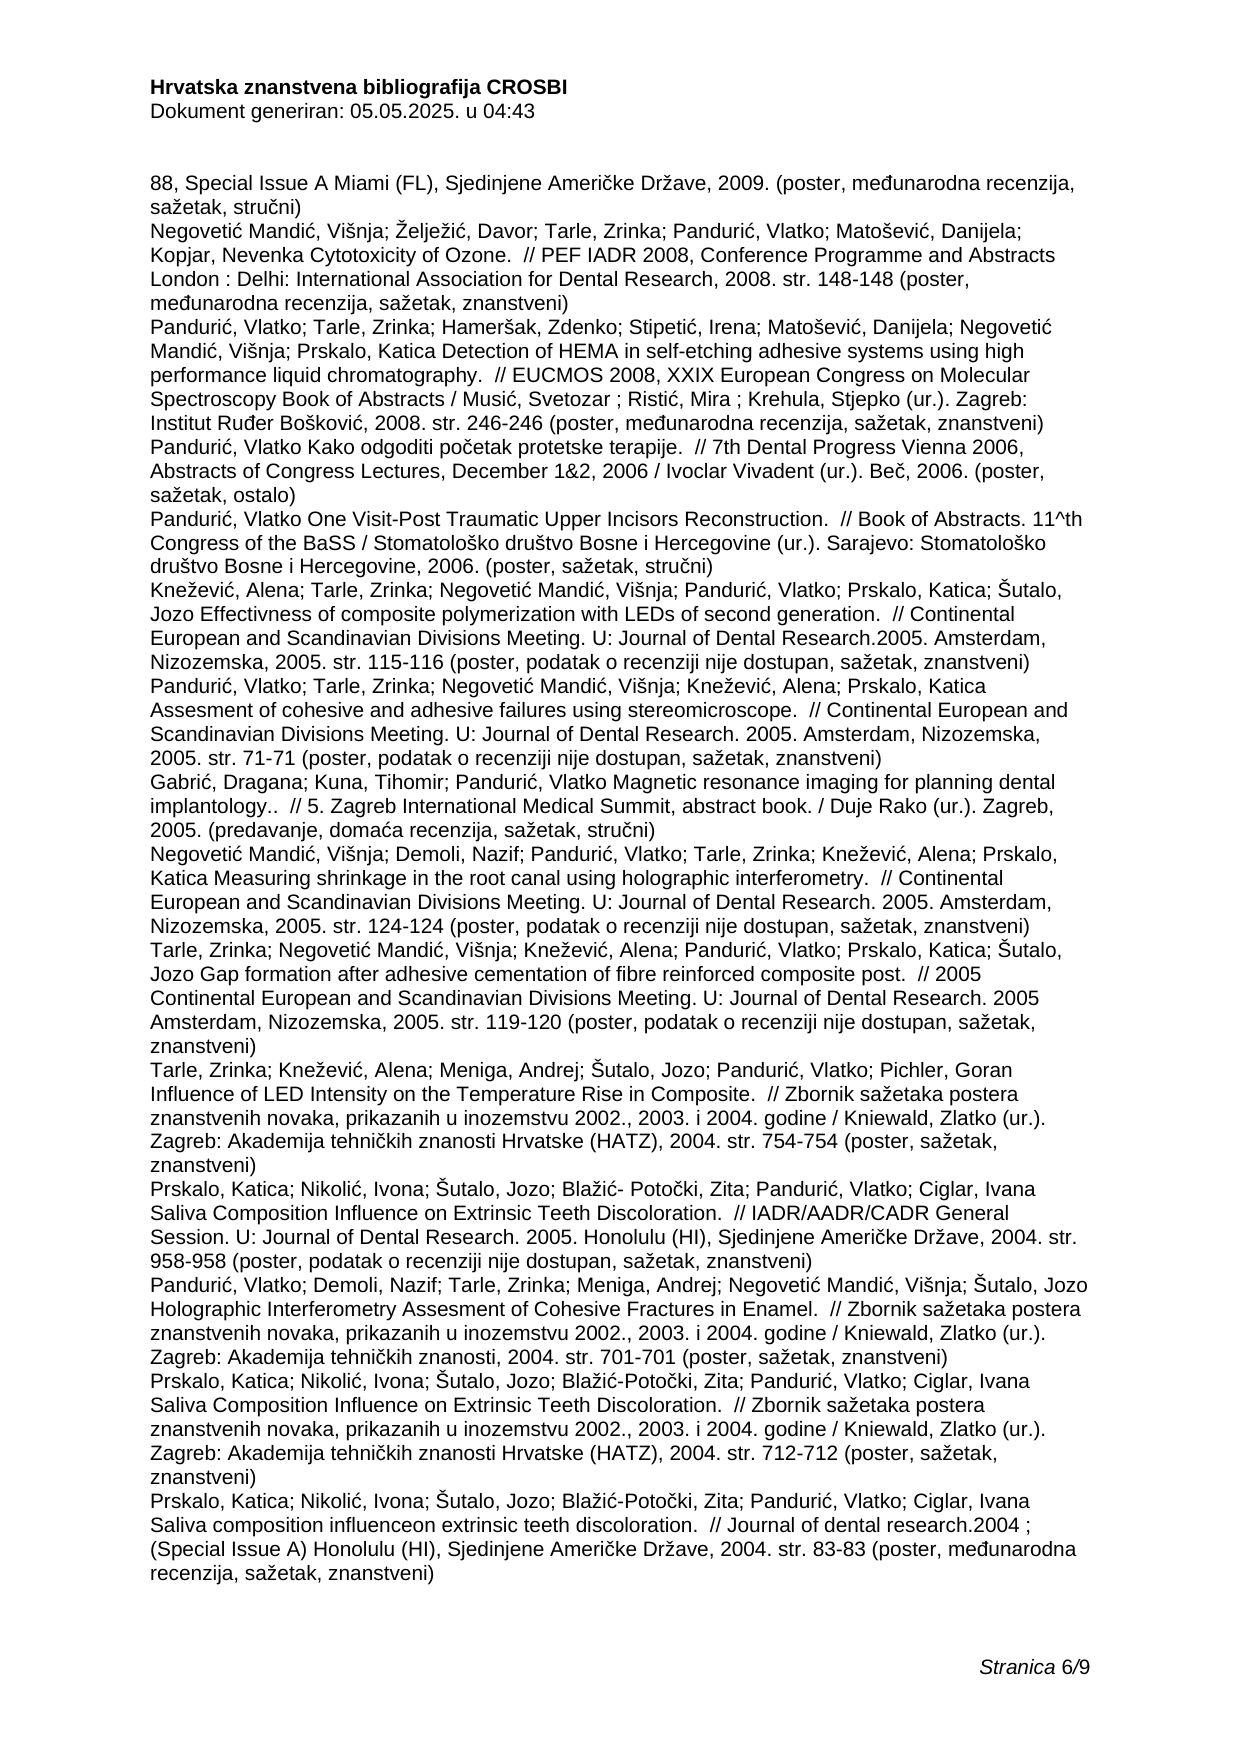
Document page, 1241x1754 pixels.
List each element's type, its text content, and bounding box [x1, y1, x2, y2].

text Gabrić, Dragana; Kuna, Tihomir; Pandurić, Vlatko [150, 770, 1090, 842]
text Pandurić, Vlatko; Demoli, Nazif; Tarle, Zrinka; Meniga, Andrej; Negovetić Mandić, Višnja; Šutalo, Jozo [150, 1273, 1090, 1369]
text Pandurić, Vlatko [150, 506, 1090, 578]
text Negovetić Mandić, Višnja; Želježić, Davor; Tarle, Zrinka; Pandurić, Vlatko; Matošević, Danijela; Kopjar, Nevenka [150, 219, 1090, 315]
text Pandurić, Vlatko [150, 434, 1090, 506]
text Prskalo, Katica; Nikolić, Ivona; Šutalo, Jozo; Blažić- Potočki, Zita; Pandurić, Vlatko; Ciglar, Ivana [150, 1177, 1090, 1273]
text Negovetić Mandić, Višnja; Demoli, Nazif; Pandurić, Vlatko; Tarle, Zrinka; Knežević, Alena; Prskalo, Katica [150, 842, 1090, 938]
text Prskalo, Katica; Nikolić, Ivona; Šutalo, Jozo; Blažić-Potočki, Zita; Pandurić, Vlatko; Ciglar, Ivana [150, 1369, 1090, 1489]
text Pandurić, Vlatko; Tarle, Zrinka; Hameršak, Zdenko; Stipetić, Irena; Matošević, Danijela; Negovetić Mandić, Višnja; Prskalo, Katica [150, 315, 1090, 434]
text Prskalo, Katica; Nikolić, Ivona; Šutalo, Jozo; Blažić-Potočki, Zita; Pandurić, Vlatko; Ciglar, Ivana [150, 1489, 1090, 1584]
text Pandurić, Vlatko; Tarle, Zrinka; Negovetić Mandić, Višnja; Knežević, Alena; Prskalo, Katica [150, 674, 1090, 770]
text Knežević, Alena; Tarle, Zrinka; Negovetić Mandić, Višnja; Pandurić, Vlatko; Prskalo, Katica; Šutalo, Jozo [150, 578, 1090, 674]
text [150, 171, 1090, 219]
text Tarle, Zrinka; Knežević, Alena; Meniga, Andrej; Šutalo, Jozo; Pandurić, Vlatko; Pichler, Goran [150, 1057, 1090, 1177]
text Tarle, Zrinka; Negovetić Mandić, Višnja; Knežević, Alena; Pandurić, Vlatko; Prskalo, Katica; Šutalo, Jozo [150, 938, 1090, 1057]
